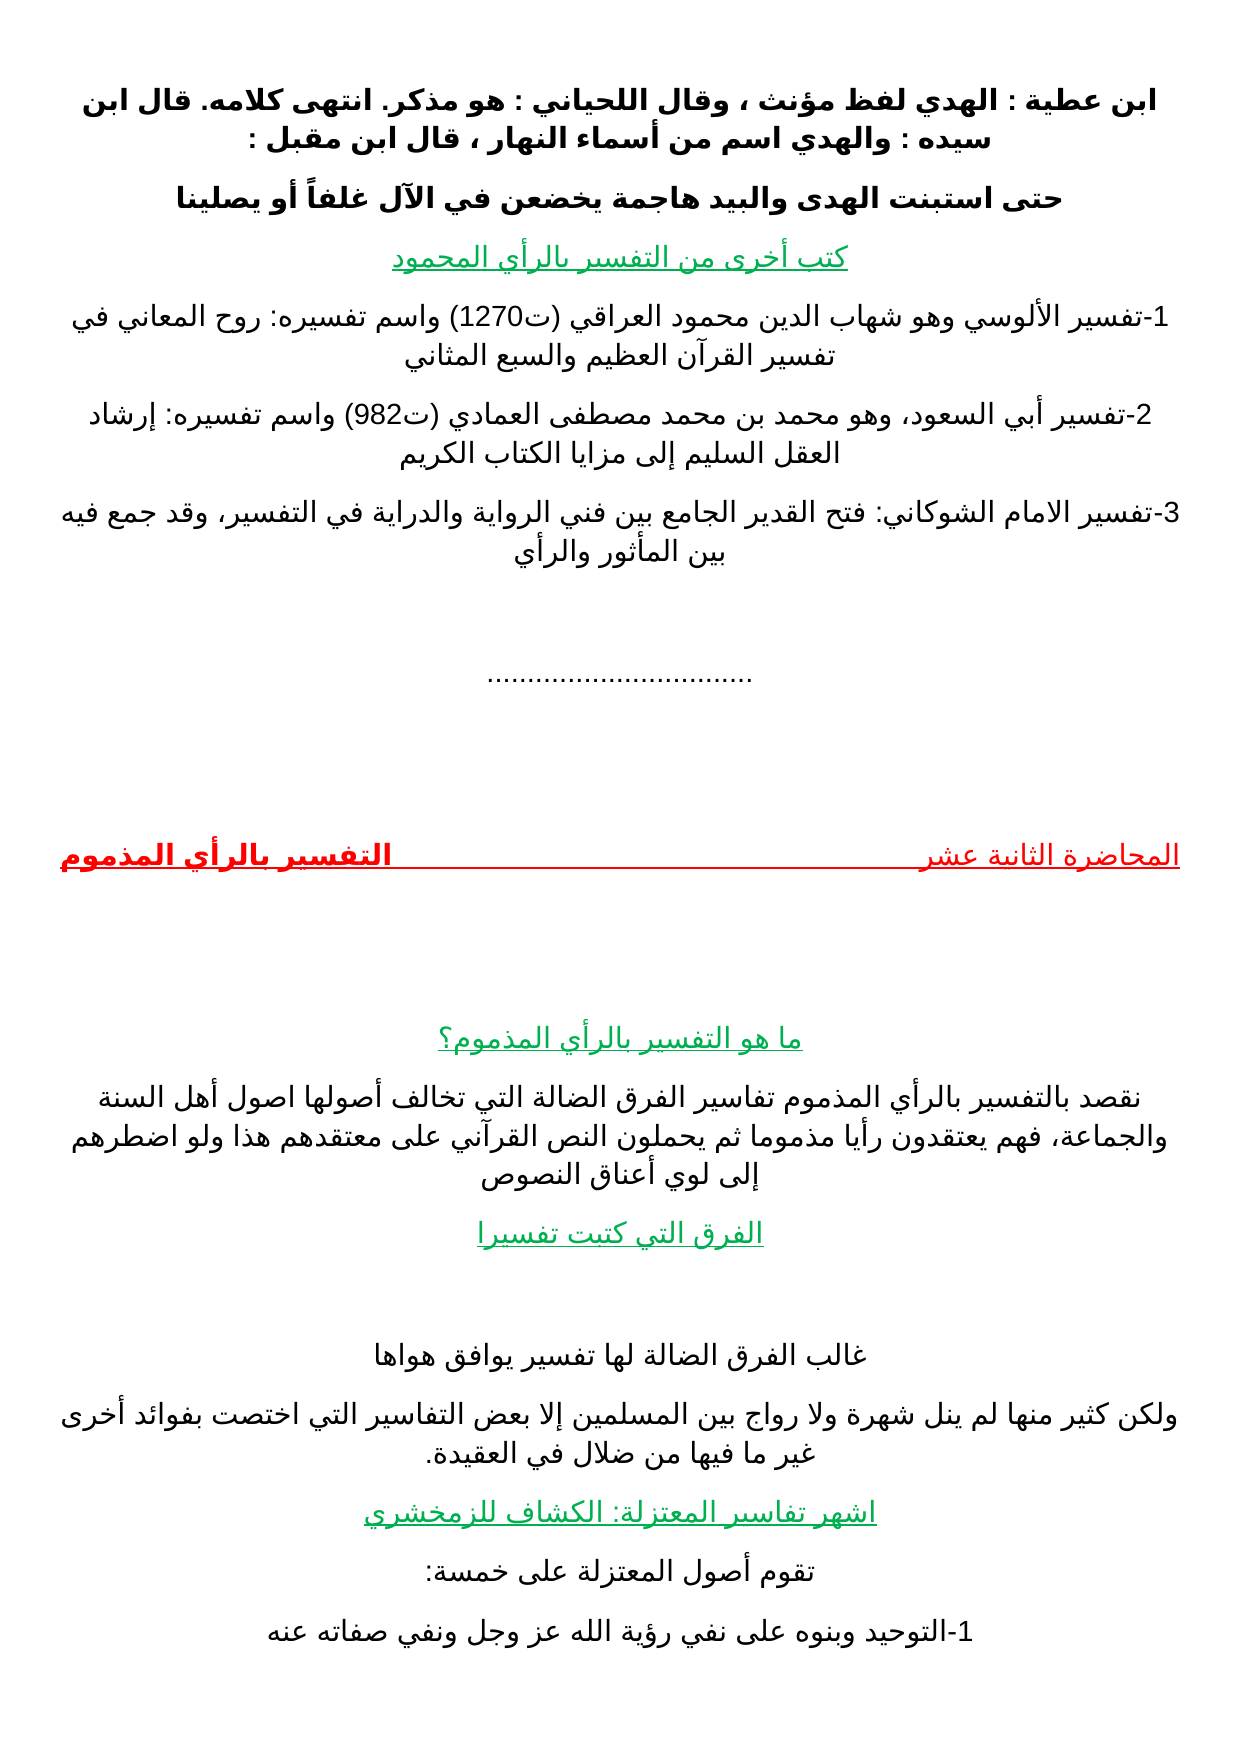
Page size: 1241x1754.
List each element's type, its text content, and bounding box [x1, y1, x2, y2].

text غالب الفرق الضالة لها تفسير يوافق هواها [59, 1338, 1181, 1371]
text المحاضرة الثانية عشر التفسير بالرأي المذموم [59, 838, 1181, 871]
text الفرق التي كتبت تفسيرا [59, 1217, 1181, 1250]
text 2-تفسير أبي السعود، وهو محمد بن محمد مصطفى العمادي (ت982) واسم تفسيره: إرشاد العقل السليم إلى مزايا الكتاب الكريم [59, 397, 1181, 469]
text نقصد بالتفسير بالرأي المذموم تفاسير الفرق الضالة التي تخالف أصولها اصول أهل السنة والجماعة، فهم يعتقدون رأيا مذموما ثم يحملون النص القرآني على معتقدهم هذا ولو اضطرهم إلى لوي أعناق النصوص [59, 1080, 1181, 1191]
text 3-تفسير الامام الشوكاني: فتح القدير الجامع بين فني الرواية والدراية في التفسير، وقد جمع فيه بين المأثور والرأي [59, 495, 1181, 567]
text ولكن كثير منها لم ينل شهرة ولا رواج بين المسلمين إلا بعض التفاسير التي اختصت بفوائد أخرى غير ما فيها من ضلال في العقيدة. [59, 1397, 1181, 1469]
text 1-التوحيد وبنوه على نفي رؤية الله عز وجل ونفي صفاته عنه [59, 1614, 1181, 1647]
text 1-تفسير الألوسي وهو شهاب الدين محمود العراقي (ت1270) واسم تفسيره: روح المعاني في تفسير القرآن العظيم والسبع المثاني [59, 299, 1181, 371]
text حتى استبنت الهدى والبيد هاجمة يخضعن في الآل غلفاً أو يصلينا [59, 181, 1181, 214]
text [59, 83, 1181, 155]
text تقوم أصول المعتزلة على خمسة: [59, 1554, 1181, 1588]
text اشهر تفاسير المعتزلة: الكشاف للزمخشري [59, 1495, 1181, 1528]
text ما هو التفسير بالرأي المذموم؟ [59, 1021, 1181, 1054]
text كتب أخرى من التفسير بالرأي المحمود [59, 240, 1181, 273]
text ................................. [59, 655, 1181, 688]
